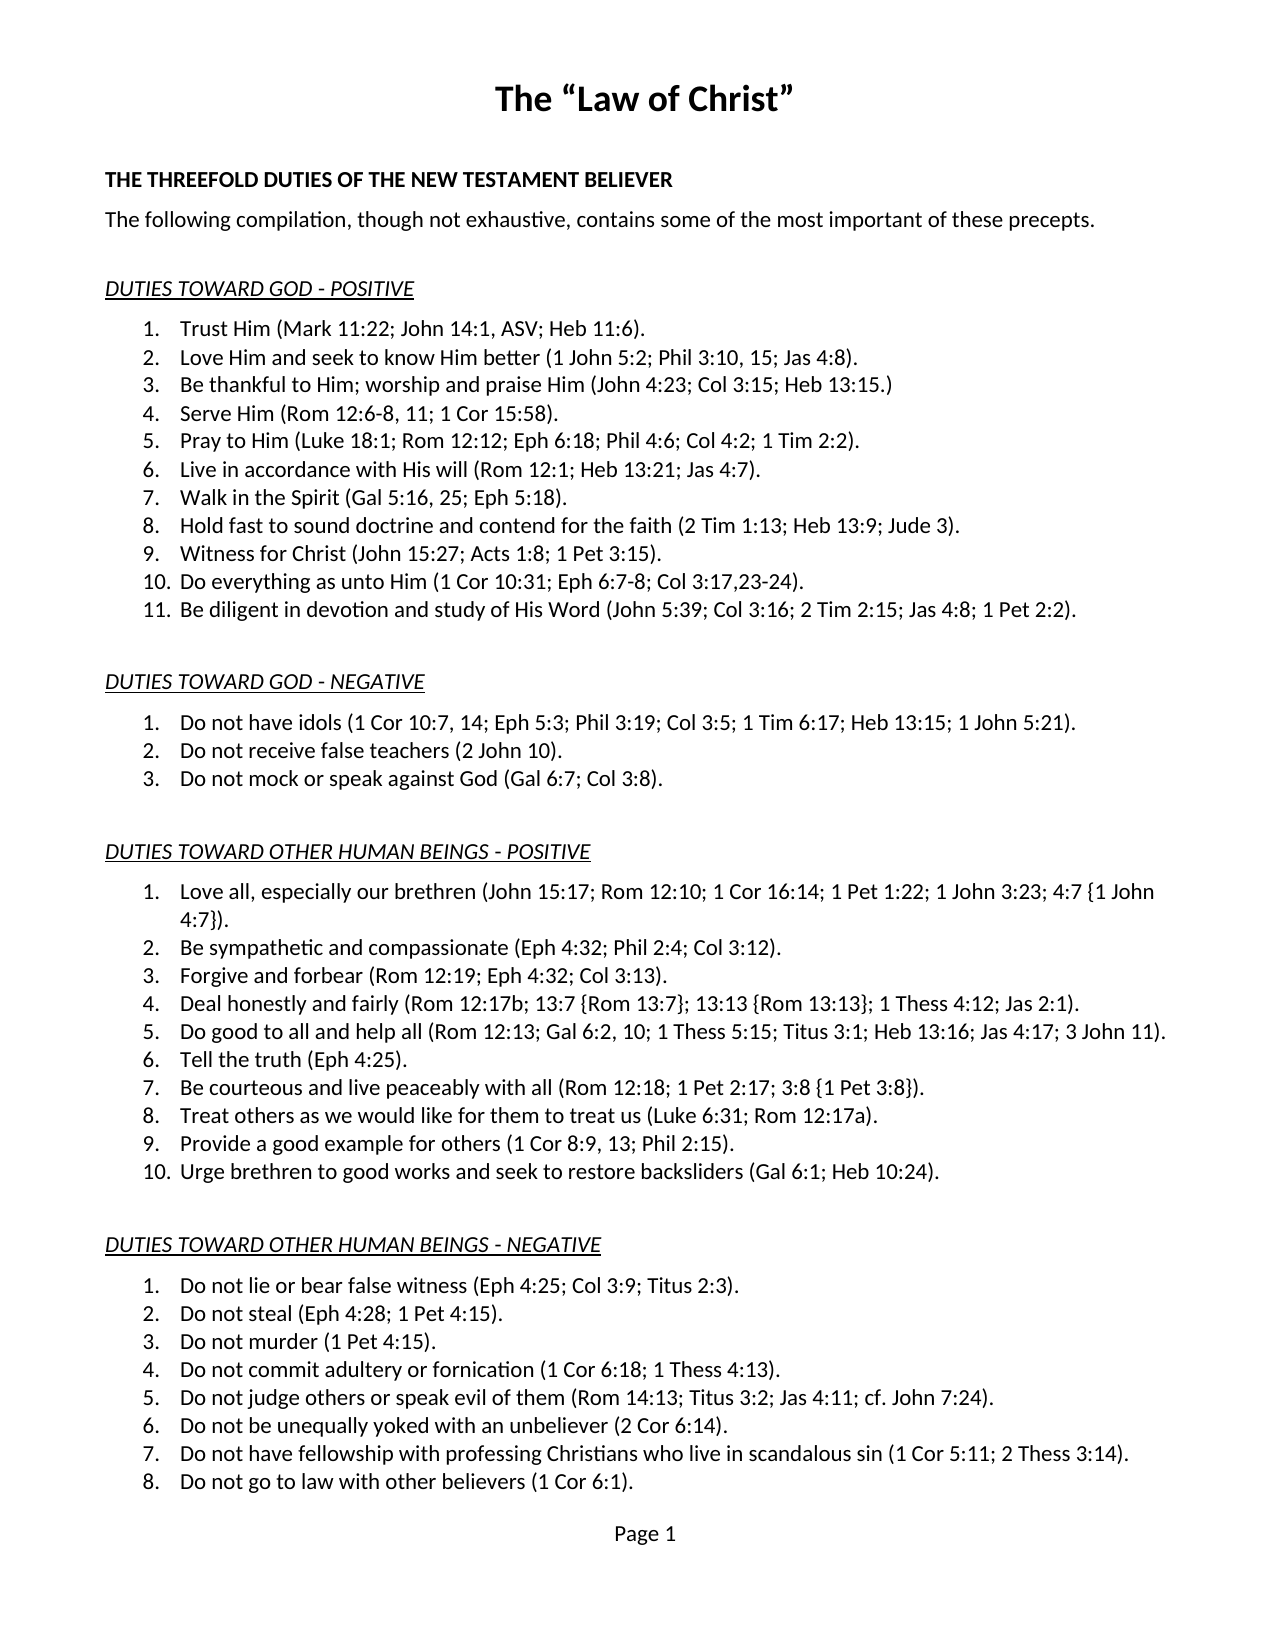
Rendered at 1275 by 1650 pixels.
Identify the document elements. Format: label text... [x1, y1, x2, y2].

list Be diligent in devotion and study of His Word (John 5:39; Col 3:16; 2 Tim 2:15; Jas 4:8; 1 Pet 2:2). [142, 595, 1185, 623]
list Urge brethren to good works and seek to restore backsliders (Gal 6:1; Heb 10:24). [142, 1157, 1185, 1186]
list Do not go to law with other believers (1 Cor 6:1). [142, 1467, 1185, 1495]
text DUTIES TOWARD GOD - NEGATIVE [105, 667, 1185, 696]
list Do not receive false teachers (2 John 10). [142, 736, 1185, 764]
list Do not be unequally yoked with an unbeliever (2 Cor 6:14). [142, 1411, 1185, 1439]
list Trust Him (Mark 11:22; John 14:1, ASV; Heb 11:6). [142, 314, 1185, 343]
list Do not commit adultery or fornication (1 Cor 6:18; 1 Thess 4:13). [142, 1355, 1185, 1383]
text DUTIES TOWARD OTHER HUMAN BEINGS - NEGATIVE [105, 1230, 1185, 1258]
text THE THREEFOLD DUTIES OF THE NEW TESTAMENT BELIEVER [105, 165, 1185, 193]
list Do good to all and help all (Rom 12:13; Gal 6:2, 10; 1 Thess 5:15; Titus 3:1; Heb 13:16; Jas 4:17; 3 John 11). [142, 1017, 1185, 1045]
list Provide a good example for others (1 Cor 8:9, 13; Phil 2:15). [142, 1129, 1185, 1157]
list Love all, especially our brethren (John 15:17; Rom 12:10; 1 Cor 16:14; 1 Pet 1:22; 1 John 3:23; 4:7 {1 John 4:7}). [142, 877, 1185, 933]
list Walk in the Spirit (Gal 5:16, 25; Eph 5:18). [142, 483, 1185, 511]
list Love Him and seek to know Him better (1 John 5:2; Phil 3:10, 15; Jas 4:8). [142, 343, 1185, 371]
list Forgive and forbear (Rom 12:19; Eph 4:32; Col 3:13). [142, 961, 1185, 989]
list Witness for Christ (John 15:27; Acts 1:8; 1 Pet 3:15). [142, 539, 1185, 567]
list Do not lie or bear false witness (Eph 4:25; Col 3:9; Titus 2:3). [142, 1271, 1185, 1299]
list Hold fast to sound doctrine and contend for the faith (2 Tim 1:13; Heb 13:9; Jude 3). [142, 511, 1185, 539]
list Be courteous and live peaceably with all (Rom 12:18; 1 Pet 2:17; 3:8 {1 Pet 3:8}). [142, 1073, 1185, 1101]
list Serve Him (Rom 12:6-8, 11; 1 Cor 15:58). [142, 399, 1185, 427]
list Live in accordance with His will (Rom 12:1; Heb 13:21; Jas 4:7). [142, 455, 1185, 483]
text The following compilation, though not exhaustive, contains some of the most important of these precepts. [105, 206, 1185, 233]
list Do not have fellowship with professing Christians who live in scandalous sin (1 Cor 5:11; 2 Thess 3:14). [142, 1439, 1185, 1467]
text DUTIES TOWARD GOD - POSITIVE [105, 274, 1185, 302]
text DUTIES TOWARD OTHER HUMAN BEINGS - POSITIVE [105, 837, 1185, 865]
list Do not have idols (1 Cor 10:7, 14; Eph 5:3; Phil 3:19; Col 3:5; 1 Tim 6:17; Heb 13:15; 1 John 5:21). [142, 708, 1185, 736]
list Do not mock or speak against God (Gal 6:7; Col 3:8). [142, 764, 1185, 792]
list Be thankful to Him; worship and praise Him (John 4:23; Col 3:15; Heb 13:15.) [142, 371, 1185, 399]
list Deal honestly and fairly (Rom 12:17b; 13:7 {Rom 13:7}; 13:13 {Rom 13:13}; 1 Thess 4:12; Jas 2:1). [142, 989, 1185, 1017]
list Be sympathetic and compassionate (Eph 4:32; Phil 2:4; Col 3:12). [142, 933, 1185, 961]
list Do not judge others or speak evil of them (Rom 14:13; Titus 3:2; Jas 4:11; cf. John 7:24). [142, 1383, 1185, 1411]
list Do not murder (1 Pet 4:15). [142, 1327, 1185, 1355]
list Do everything as unto Him (1 Cor 10:31; Eph 6:7-8; Col 3:17,23-24). [142, 567, 1185, 595]
list Pray to Him (Luke 18:1; Rom 12:12; Eph 6:18; Phil 4:6; Col 4:2; 1 Tim 2:2). [142, 427, 1185, 455]
list Tell the truth (Eph 4:25). [142, 1045, 1185, 1073]
list Treat others as we would like for them to treat us (Luke 6:31; Rom 12:17a). [142, 1101, 1185, 1129]
list Do not steal (Eph 4:28; 1 Pet 4:15). [142, 1299, 1185, 1327]
